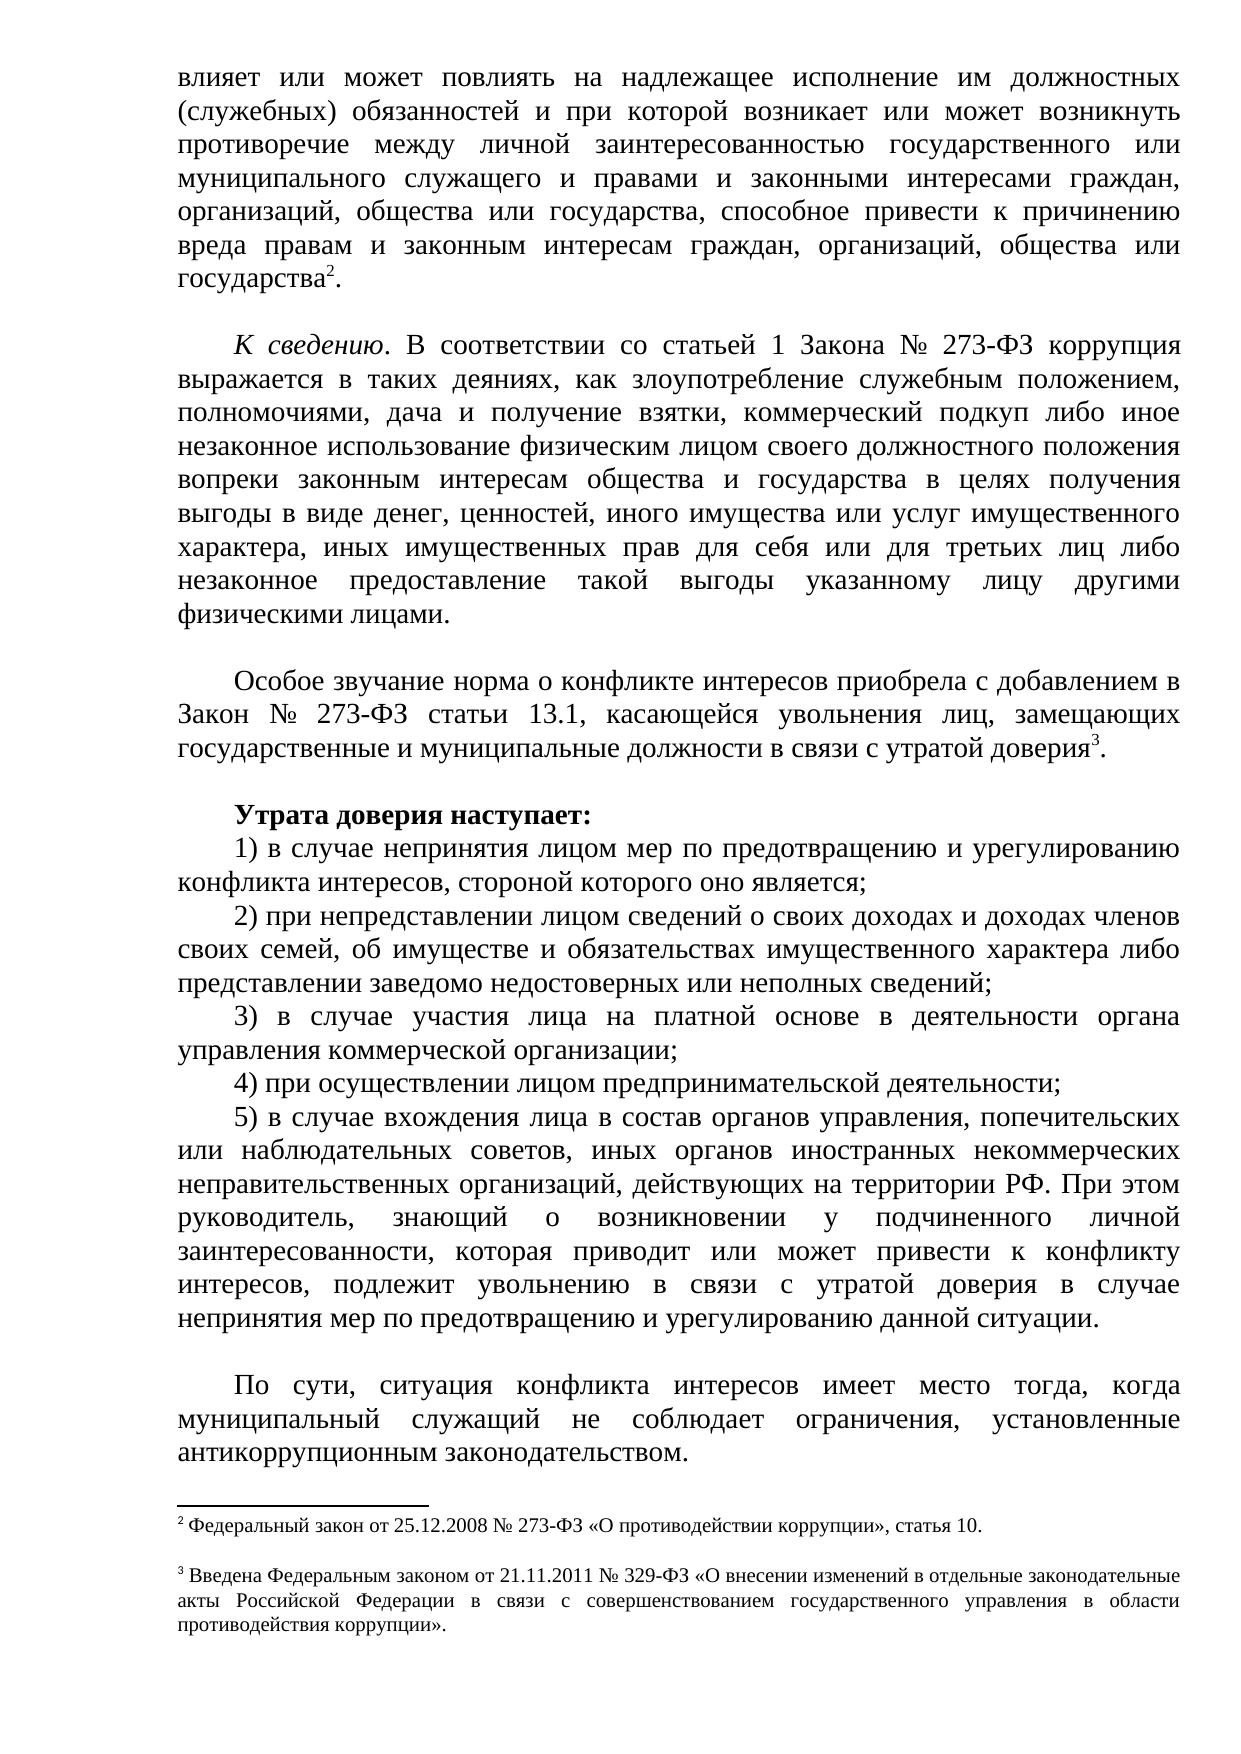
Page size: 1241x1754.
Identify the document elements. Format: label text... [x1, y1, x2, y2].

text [177, 59, 1181, 294]
text 4) при осуществлении лицом предпринимательской деятельности; [177, 1065, 1181, 1099]
text Особое звучание норма о конфликте интересов приобрела с добавлением в Закон № 273-ФЗ статьи 13.1, касающейся увольнения лиц, замещающих государственные и муниципальные должности в связи с утратой доверия. [177, 663, 1181, 763]
text По сути, ситуация конфликта интересов имеет место тогда, когда муниципальный служащий не соблюдает ограничения, установленные антикоррупционным законодательством. [177, 1367, 1181, 1468]
text К сведению. В соответствии со статьей 1 Закона № 273-ФЗ коррупция выражается в таких деяниях, как злоупотребление служебным положением, полномочиями, дача и получение взятки, коммерческий подкуп либо иное незаконное использование физическим лицом своего должностного положения вопреки законным интересам общества и государства в целях получения выгоды в виде денег, ценностей, иного имущества или услуг имущественного характера, иных имущественных прав для себя или для третьих лиц либо незаконное предоставление такой выгоды указанному лицу другими физическими лицами. [177, 327, 1181, 629]
text 2) при непредставлении лицом сведений о своих доходах и доходах членов своих семей, об имуществе и обязательствах имущественного характера либо представлении заведомо недостоверных или неполных сведений; [177, 898, 1181, 998]
text Утрата доверия наступает: [177, 797, 1181, 831]
text 5) в случае вхождения лица в состав органов управления, попечительских или наблюдательных советов, иных органов иностранных некоммерческих неправительственных организаций, действующих на территории РФ. При этом руководитель, знающий о возникновении у подчиненного личной заинтересованности, которая приводит или может привести к конфликту интересов, подлежит увольнению в связи с утратой доверия в случае непринятия мер по предотвращению и урегулированию данной ситуации. [177, 1099, 1181, 1334]
text 1) в случае непринятия лицом мер по предотвращению и урегулированию конфликта интересов, стороной которого оно является; [177, 831, 1181, 898]
text 3) в случае участия лица на платной основе в деятельности органа управления коммерческой организации; [177, 998, 1181, 1065]
